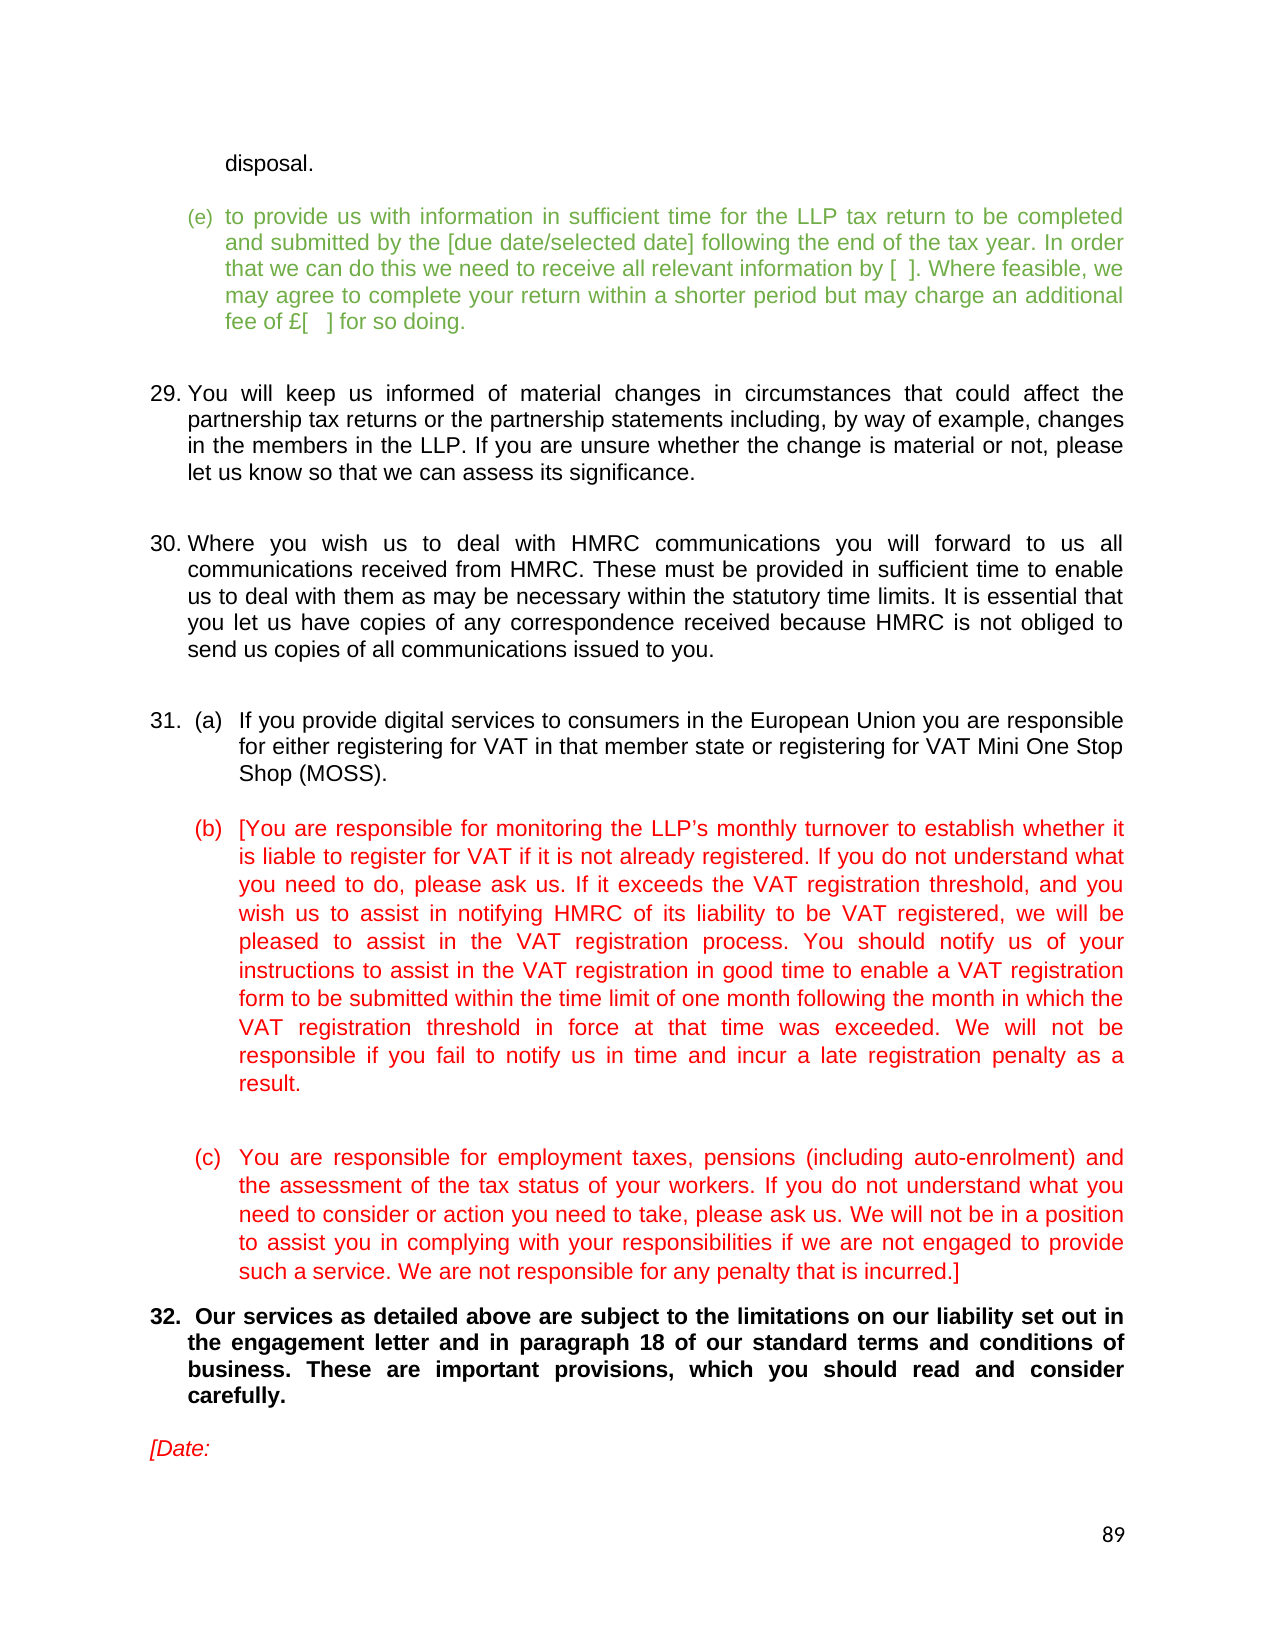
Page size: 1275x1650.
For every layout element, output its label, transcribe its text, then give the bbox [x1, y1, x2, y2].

text (b) [You are responsible for monitoring the LLP’s monthly turnover to establish whether it is liable to register for VAT if it is not already registered. If you do not understand what you need to do, please ask us. If it exceeds the VAT registration threshold, and you wish us to assist in notifying HMRC of its liability to be VAT registered, we will be pleased to assist in the VAT registration process. You should notify us of your instructions to assist in the VAT registration in good time to enable a VAT registration form to be submitted within the time limit of one month following the month in which the VAT registration threshold in force at that time was exceeded. We will not be responsible if you fail to notify us in time and incur a late registration penalty as a result. [135, 814, 1125, 1097]
list to provide us with information in sufficient time for the LLP tax return to be completed and submitted by the [due date/selected date] following the end of the tax year. In order that we can do this we need to receive all relevant information by [ ]. Where feasible, we may agree to complete your return within a shorter period but may charge an additional fee of £[ ] for so doing. [187, 203, 1125, 334]
text (c) You are responsible for employment taxes, pensions (including auto-enrolment) and the assessment of the tax status of your workers. If you do not understand what you need to consider or action you need to take, please ask us. We will not be in a position to assist you in complying with your responsibilities if we are not engaged to provide such a service. We are not responsible for any penalty that is incurred.] [135, 1144, 1125, 1284]
list Where you wish us to deal with HMRC communications you will forward to us all communications received from HMRC. These must be provided in sufficient time to enable us to deal with them as may be necessary within the statutory time limits. It is essential that you let us have copies of any correspondence received because HMRC is not obliged to send us copies of all communications issued to you. [150, 530, 1125, 662]
text [Date: [150, 1435, 1125, 1462]
list You will keep us informed of material changes in circumstances that could affect the partnership tax returns or the partnership statements including, by way of example, changes in the members in the LLP. If you are unsure whether the change is material or not, please let us know so that we can assess its significance. [150, 379, 1125, 485]
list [187, 150, 1125, 176]
list Our services as detailed above are subject to the limitations on our liability set out in the engagement letter and in paragraph 18 of our standard terms and conditions of business. These are important provisions, which you should read and consider carefully. [150, 1303, 1125, 1408]
list (a) If you provide digital services to consumers in the European Union you are responsible for either registering for VAT in that member state or registering for VAT Mini One Stop Shop (MOSS). [150, 707, 1125, 786]
